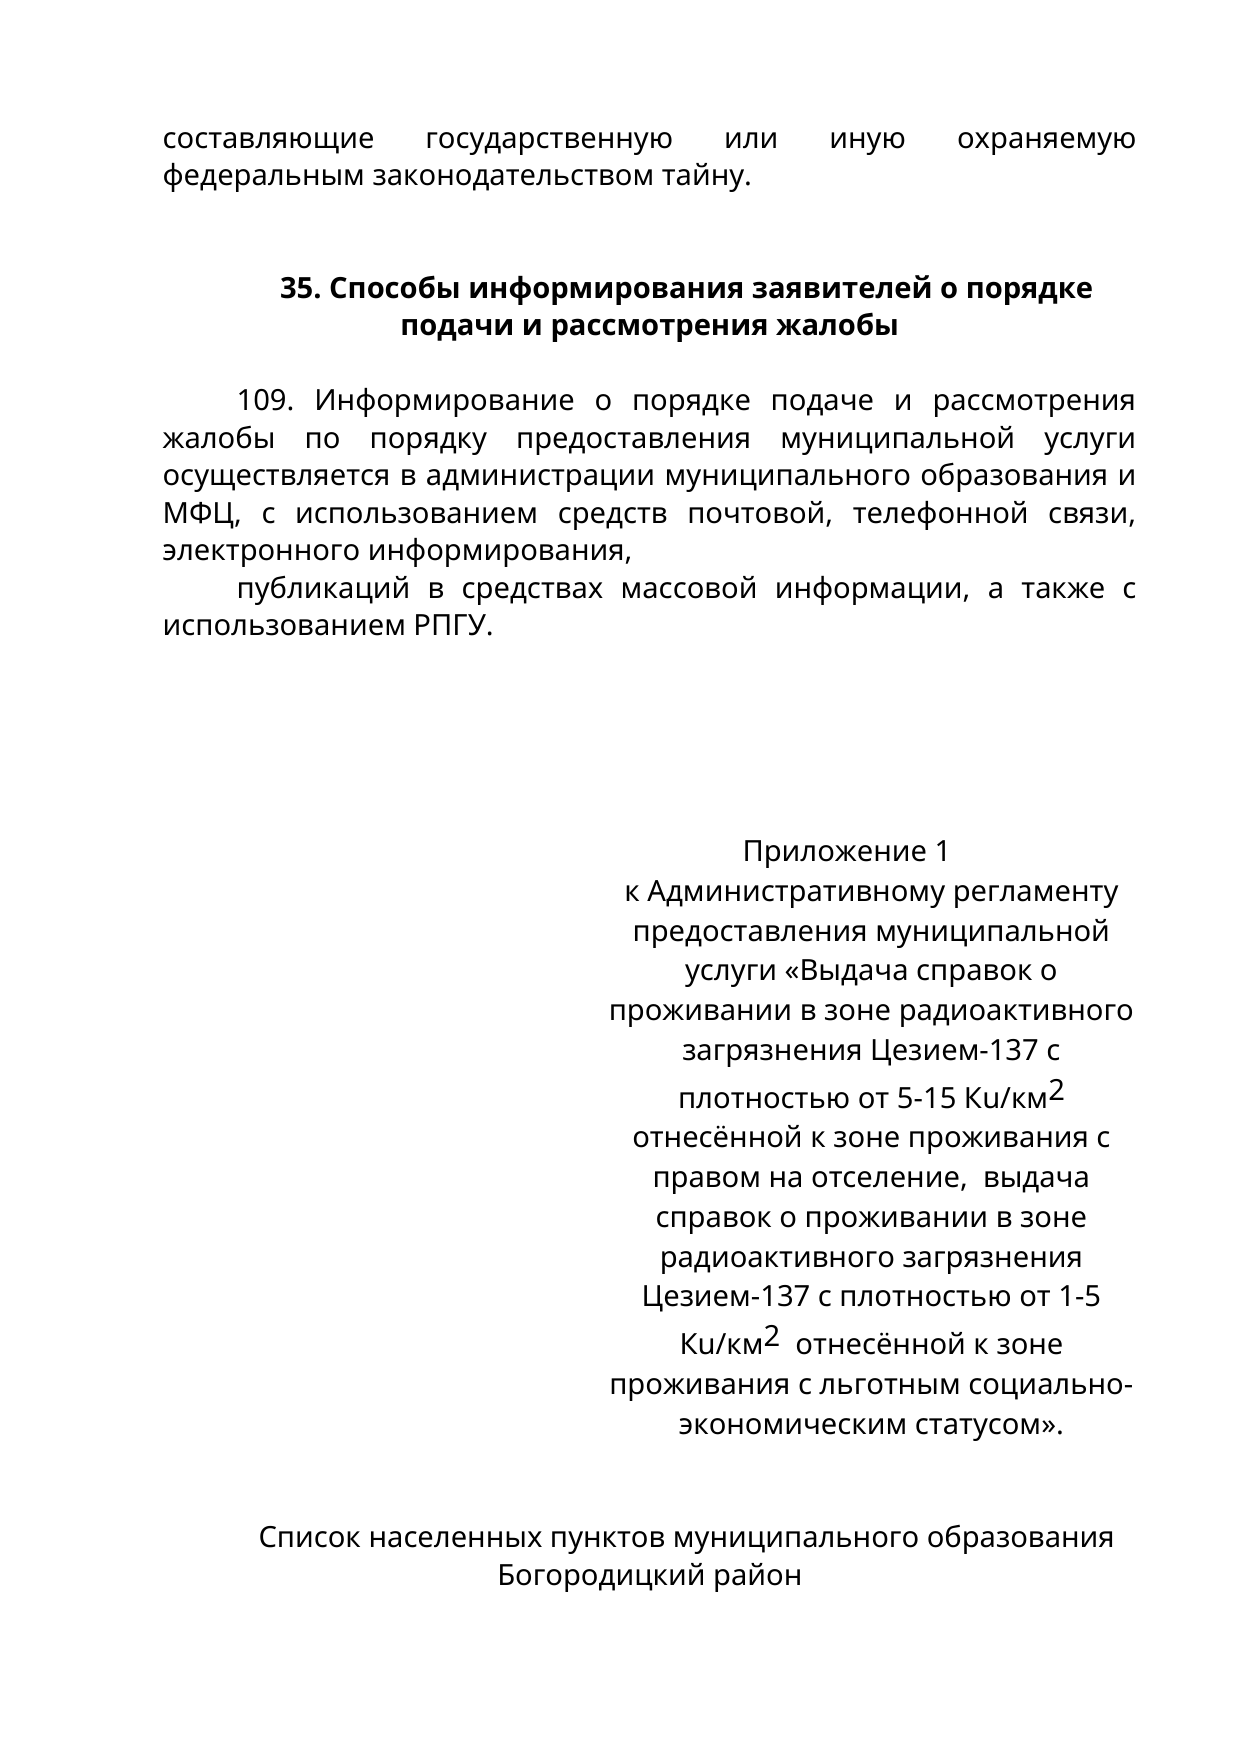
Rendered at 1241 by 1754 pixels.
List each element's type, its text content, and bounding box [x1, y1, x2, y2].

text Список населенных пунктов муниципального образования Богородицкий район [162, 1518, 1137, 1593]
text публикаций в средствах массовой информации, а также с использованием РПГУ. [162, 568, 1137, 643]
text к Административному регламенту предоставления муниципальной услуги «Выдача справок о проживании в зоне радиоактивного загрязнения Цезием-137 с плотностью от 5-15 Кu/км2 отнесённой к зоне проживания с правом на отселение, выдача справок о проживании в зоне радиоактивного загрязнения Цезием-137 с плотностью от 1-5 Кu/км2 отнесённой к зоне проживания с льготным социально-экономическим статусом». [606, 870, 1137, 1443]
text Приложение 1 [556, 831, 1137, 870]
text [162, 118, 1137, 193]
text 35. Способы информирования заявителей о порядке подачи и рассмотрения жалобы [162, 268, 1137, 343]
text 109. Информирование о порядке подаче и рассмотрения жалобы по порядку предоставления муниципальной услуги осуществляется в администрации муниципального образования и МФЦ, с использованием средств почтовой, телефонной связи, электронного информирования, [162, 381, 1137, 568]
